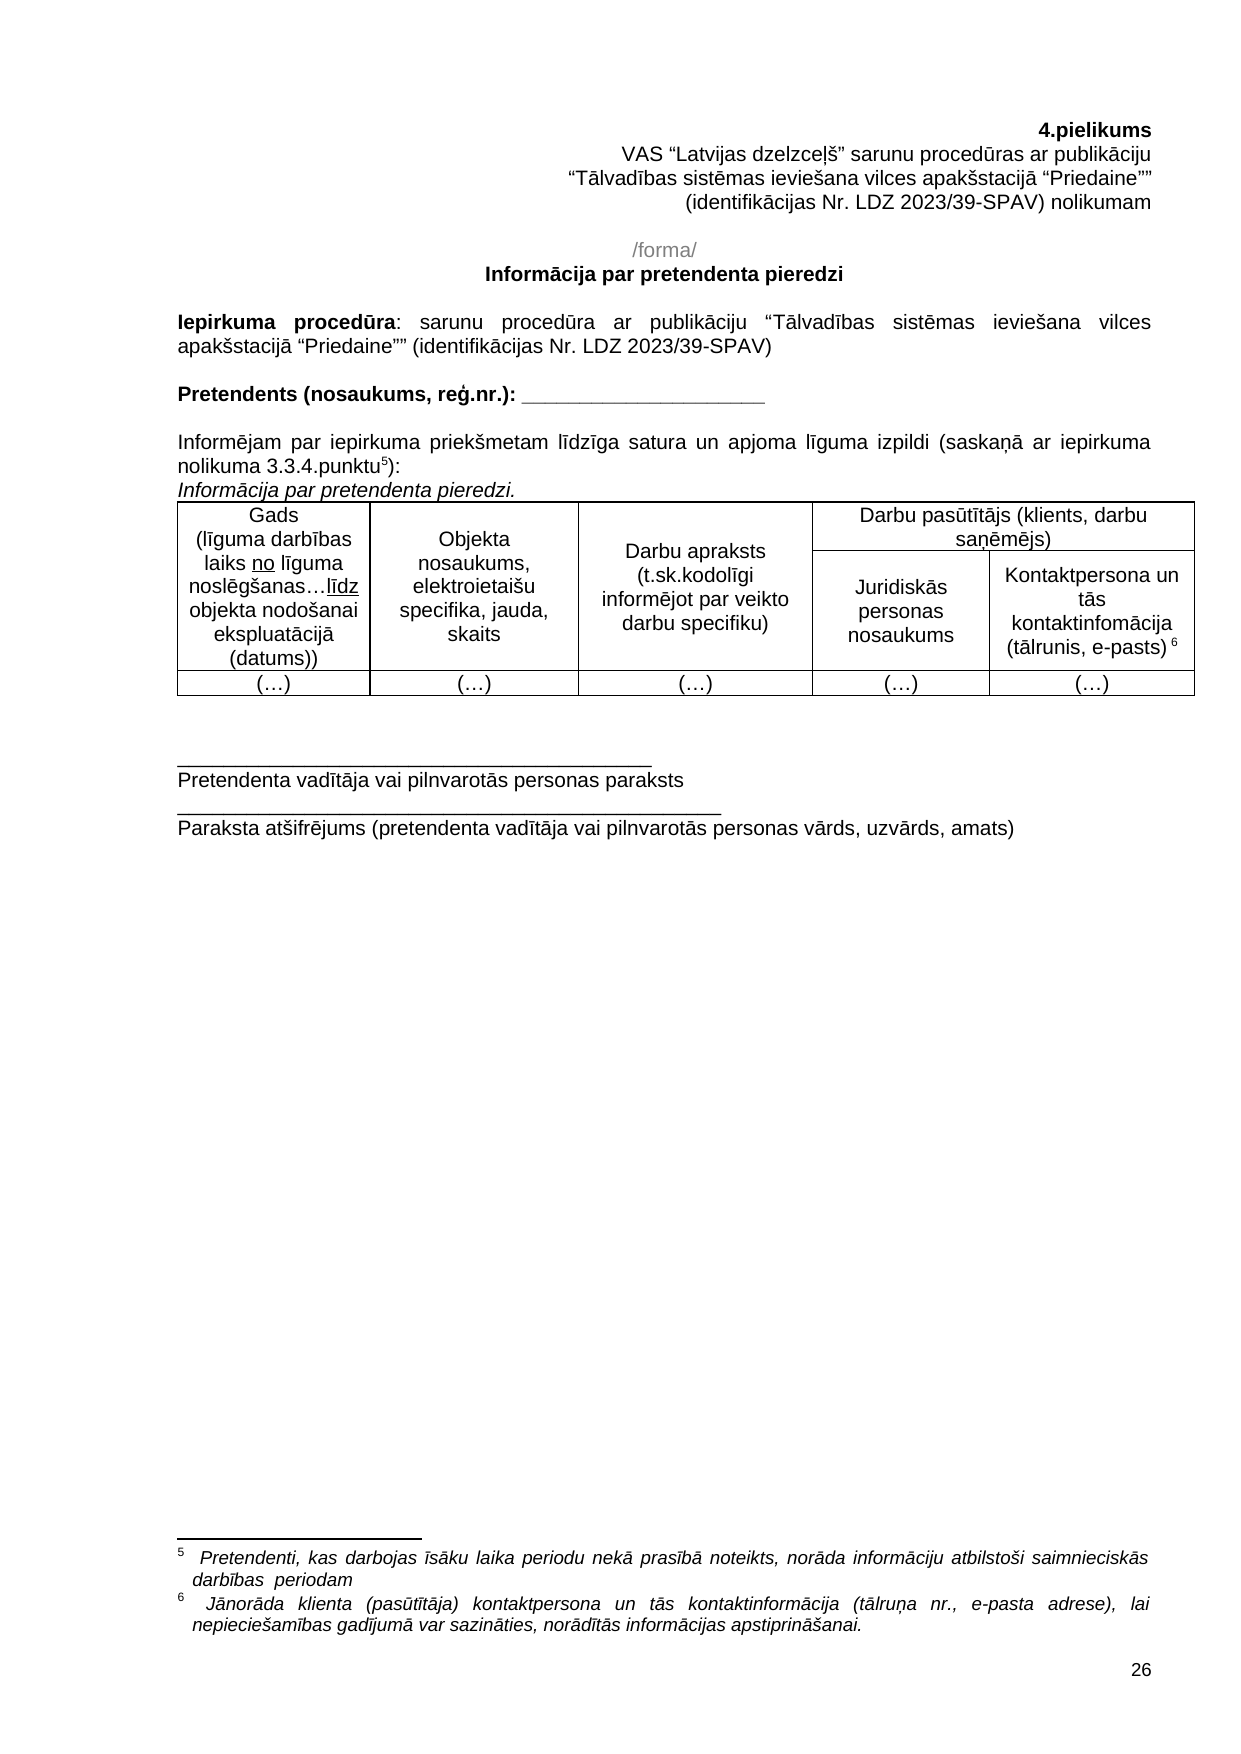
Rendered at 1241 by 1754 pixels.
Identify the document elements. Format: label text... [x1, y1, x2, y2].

text (identifikācijas Nr. LDZ 2023/39-SPAV) nolikumam [222, 190, 1152, 214]
table_cell (…) [371, 671, 578, 695]
table_cell (…) [990, 671, 1194, 695]
text _______________________________________________ [177, 792, 1152, 816]
table_cell (…) [579, 671, 812, 695]
text Pretendenta vadītāja vai pilnvarotās personas paraksts [177, 768, 1152, 792]
text 4.pielikums [177, 118, 1152, 142]
text Pretendents (nosaukums, reģ.nr.): _____________________ [177, 382, 1152, 406]
text Iepirkuma procedūra: sarunu procedūra ar publikāciju “Tālvadības sistēmas ieviešana vilces apakšstacijā “Priedaine”” (identifikācijas Nr. LDZ 2023/39-SPAV) [177, 310, 1152, 358]
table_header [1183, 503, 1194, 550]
table_cell Kontaktpersona un tās kontaktinfomācija (tālrunis, e-pasts) [990, 551, 1194, 670]
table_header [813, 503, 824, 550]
table_header Darbu apraksts (t.sk.kodolīgi informējot par veikto darbu specifiku) [579, 503, 812, 670]
text “Tālvadības sistēmas ieviešana vilces apakšstacijā “Priedaine”” [177, 166, 1152, 190]
text /forma/ [177, 238, 1152, 262]
table_cell (…) [178, 671, 369, 695]
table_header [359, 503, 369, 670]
text Informācija par pretendenta pieredzi. [177, 477, 1152, 501]
text Informācija par pretendenta pieredzi [177, 262, 1152, 286]
text Paraksta atšifrējums (pretendenta vadītāja vai pilnvarotās personas vārds, uzvārds, amats) [177, 816, 1152, 840]
text _________________________________________ [177, 744, 1152, 768]
table_header Objekta nosaukums, elektroietaišu specifika, jauda, skaits [371, 503, 578, 670]
table_cell Juridiskās personas nosaukums [813, 551, 989, 670]
table_cell (…) [813, 671, 989, 695]
text VAS “Latvijas dzelzceļš” sarunu procedūras ar publikāciju [177, 142, 1152, 166]
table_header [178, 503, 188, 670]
text Informējam par iepirkuma priekšmetam līdzīga satura un apjoma līguma izpildi (saskaņā ar iepirkuma nolikuma 3.3.4.punktu): [177, 429, 1152, 477]
